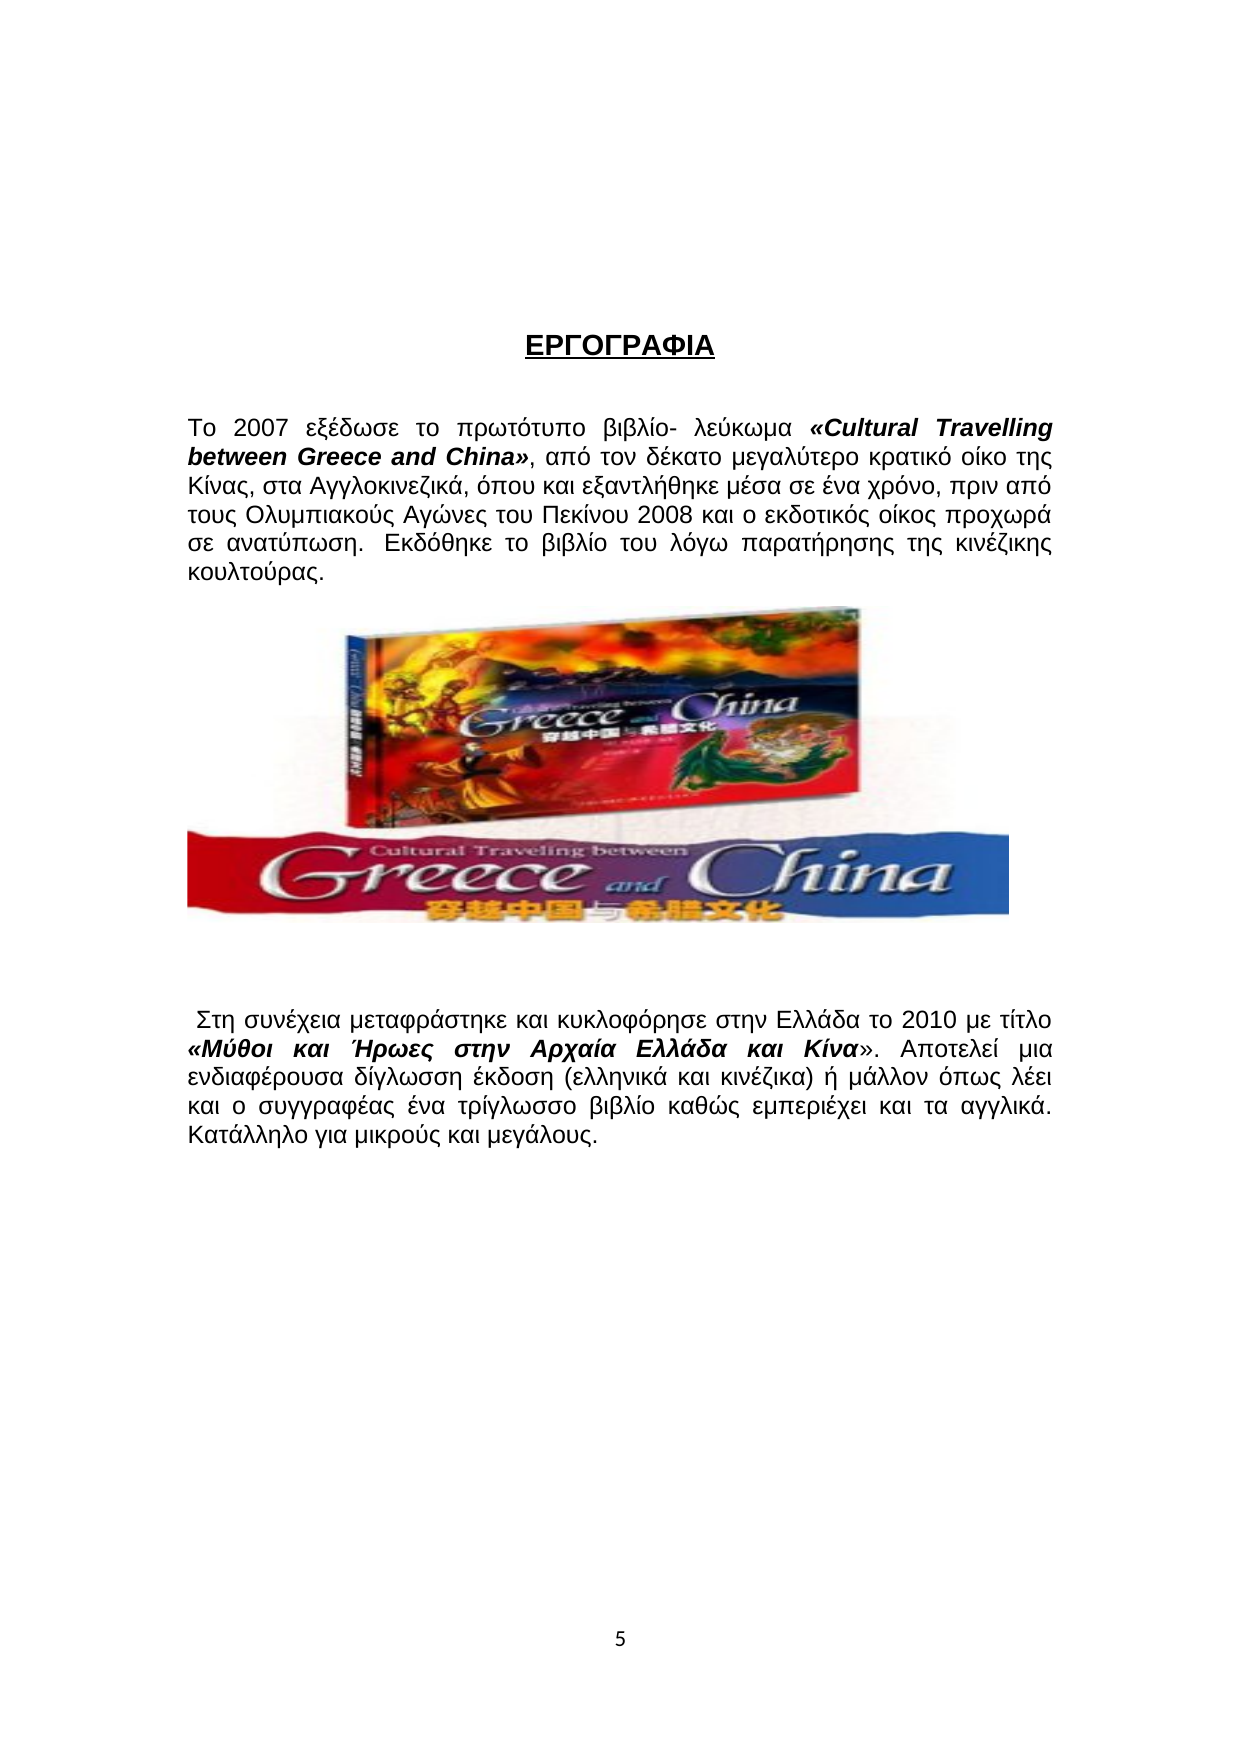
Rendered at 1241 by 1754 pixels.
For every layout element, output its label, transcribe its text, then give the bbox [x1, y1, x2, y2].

text Στη συνέχεια μεταφράστηκε και κυκλοφόρησε στην Ελλάδα το 2010 με τίτλο «Μύθοι και Ήρωες στην Αρχαία Ελλάδα και Κίνα». Αποτελεί μια ενδιαφέρουσα δίγλωσση έκδοση (ελληνικά και κινέζικα) ή μάλλον όπως λέει και ο συγγραφέας ένα τρίγλωσσο βιβλίο καθώς εμπεριέχει και τα αγγλικά. Κατάλληλο για μικρούς και μεγάλους. [187, 1005, 1053, 1148]
text ΕΡΓΟΓΡΑΦΙΑ [187, 328, 1053, 362]
picture [187, 606, 1009, 923]
text Το 2007 εξέδωσε το πρωτότυπο βιβλίο- λεύκωμα «Cultural Travelling between Greece and China», από τον δέκατο μεγαλύτερο κρατικό οίκο της Κίνας, στα Αγγλοκινεζικά, όπου και εξαντλήθηκε μέσα σε ένα χρόνο, πριν από τους Ολυμπιακούς Αγώνες του Πεκίνου 2008 και ο εκδοτικός οίκος προχωρά σε ανατύπωση. Εκδόθηκε το βιβλίο του λόγω παρατήρησης της κινέζικης κουλτούρας. [187, 413, 1053, 586]
